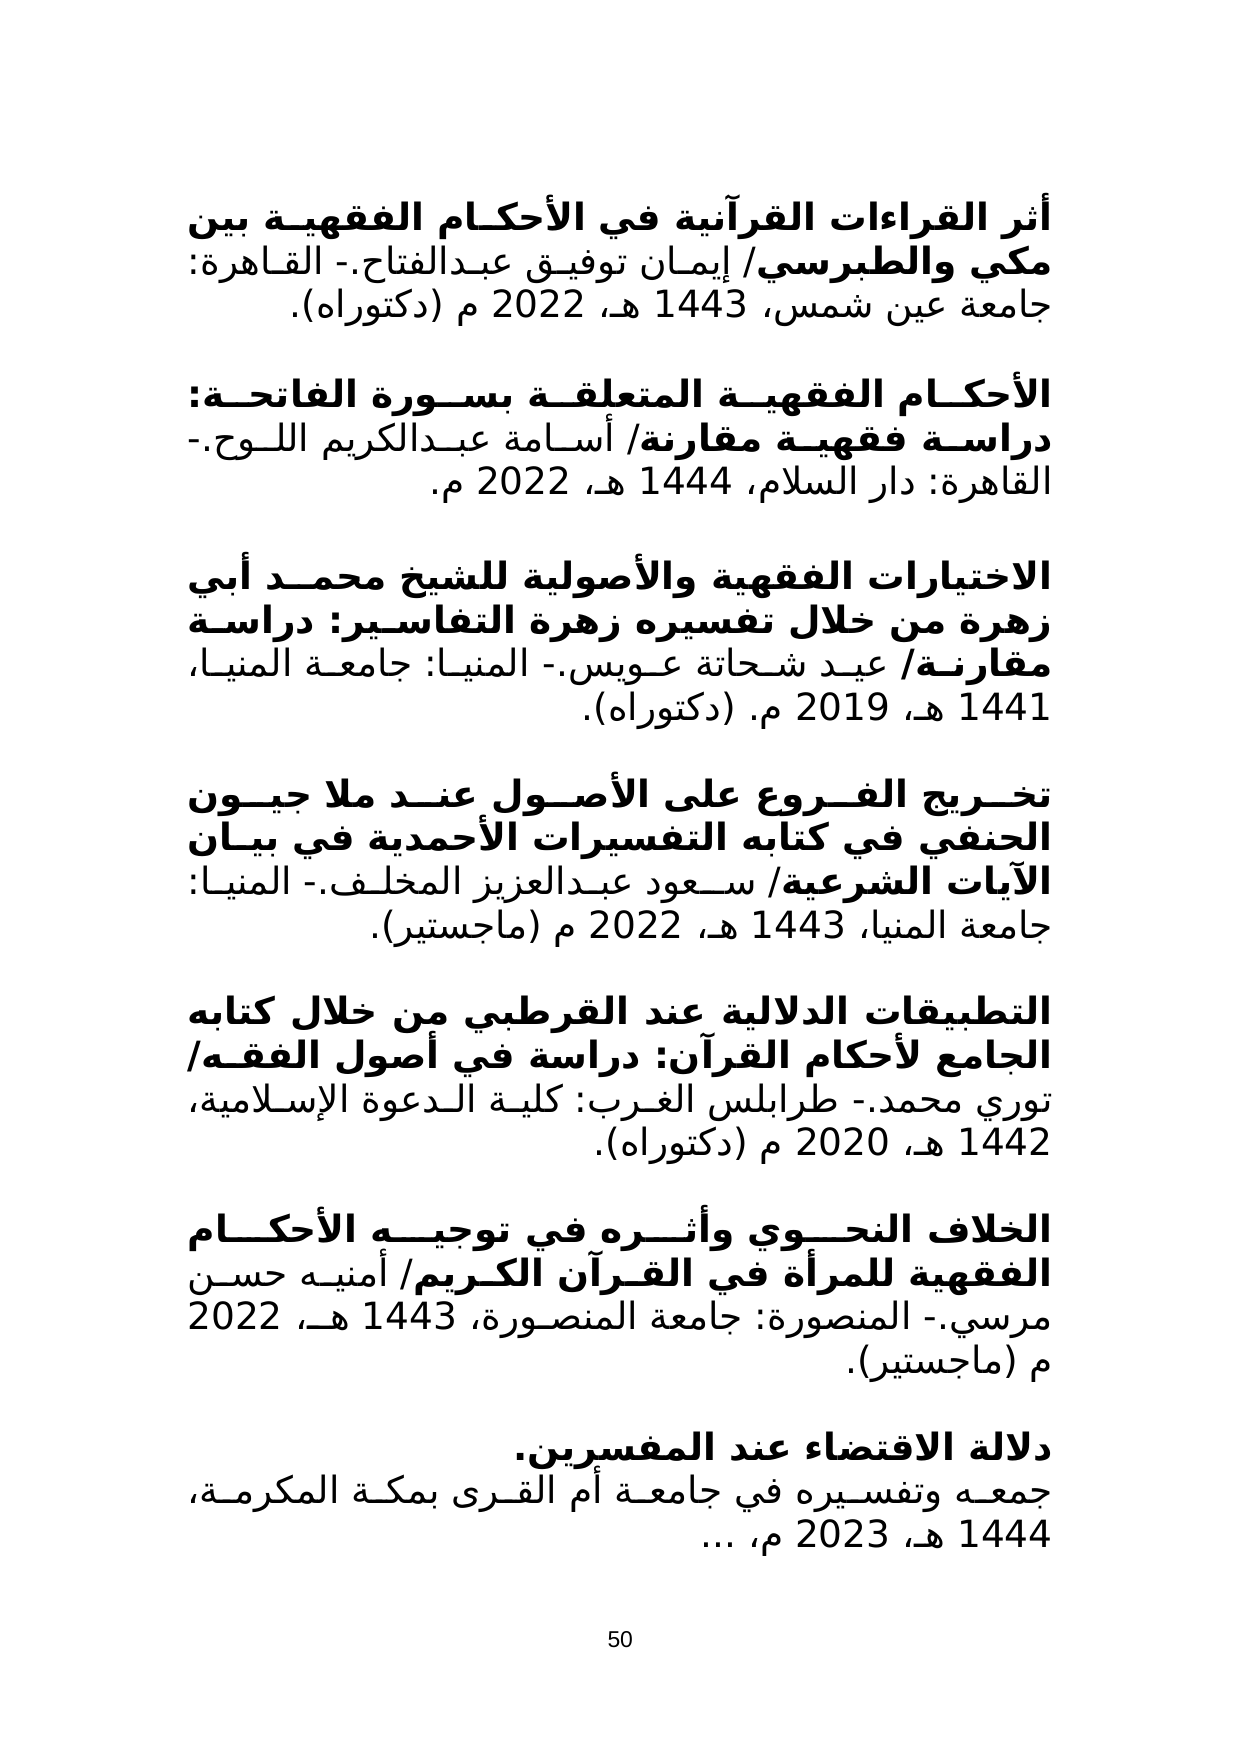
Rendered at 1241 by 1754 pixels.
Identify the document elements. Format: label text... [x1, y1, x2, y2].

text أثر القراءات القرآنية في الأحكام الفقهية بين مكي والطبرسي/ إيمان توفيق عبدالفتاح.- القاهرة: جامعة عين شمس، 1443 هـ، 2022 م (دكتوراه). [187, 196, 1053, 327]
text الاختيارات الفقهية والأصولية للشيخ محمد أبي زهرة من خلال تفسيره زهرة التفاسير: دراسة مقارنة/ عيد شحاتة عويس.- المنيا: جامعة المنيا، 1441 هـ، 2019 م. (دكتوراه). [187, 554, 1053, 729]
text الأحكام الفقهية المتعلقة بسورة الفاتحة: دراسة فقهية مقارنة/ أسامة عبدالكريم اللوح.- القاهرة: دار السلام، 1444 هـ، 2022 م. [187, 373, 1053, 503]
text دلالة الاقتضاء عند المفسرين. [187, 1425, 1053, 1469]
text جمعه وتفسيره في جامعة أم القرى بمكة المكرمة، 1444 هـ، 2023 م، ... [187, 1469, 1053, 1556]
text الخلاف النحوي وأثره في توجيه الأحكام الفقهية للمرأة في القرآن الكريم/ أمنيه حسن مرسي.- المنصورة: جامعة المنصورة، 1443 هـ، 2022 م (ماجستير). [187, 1208, 1053, 1382]
text تخريج الفروع على الأصول عند ملا جيون الحنفي في كتابه التفسيرات الأحمدية في بيان الآيات الشرعية/ سـعود عبدالعزيز المخلف.- المنيا: جامعة المنيا، 1443 هـ، 2022 م (ماجستير). [187, 772, 1053, 947]
text التطبيقات الدلالية عند القرطبي من خلال كتابه الجامع لأحكام القرآن: دراسة في أصول الفقه/ توري محمد.- طرابلس الغرب: كلية الدعوة الإسلامية، 1442 هـ، 2020 م (دكتوراه). [187, 990, 1053, 1164]
